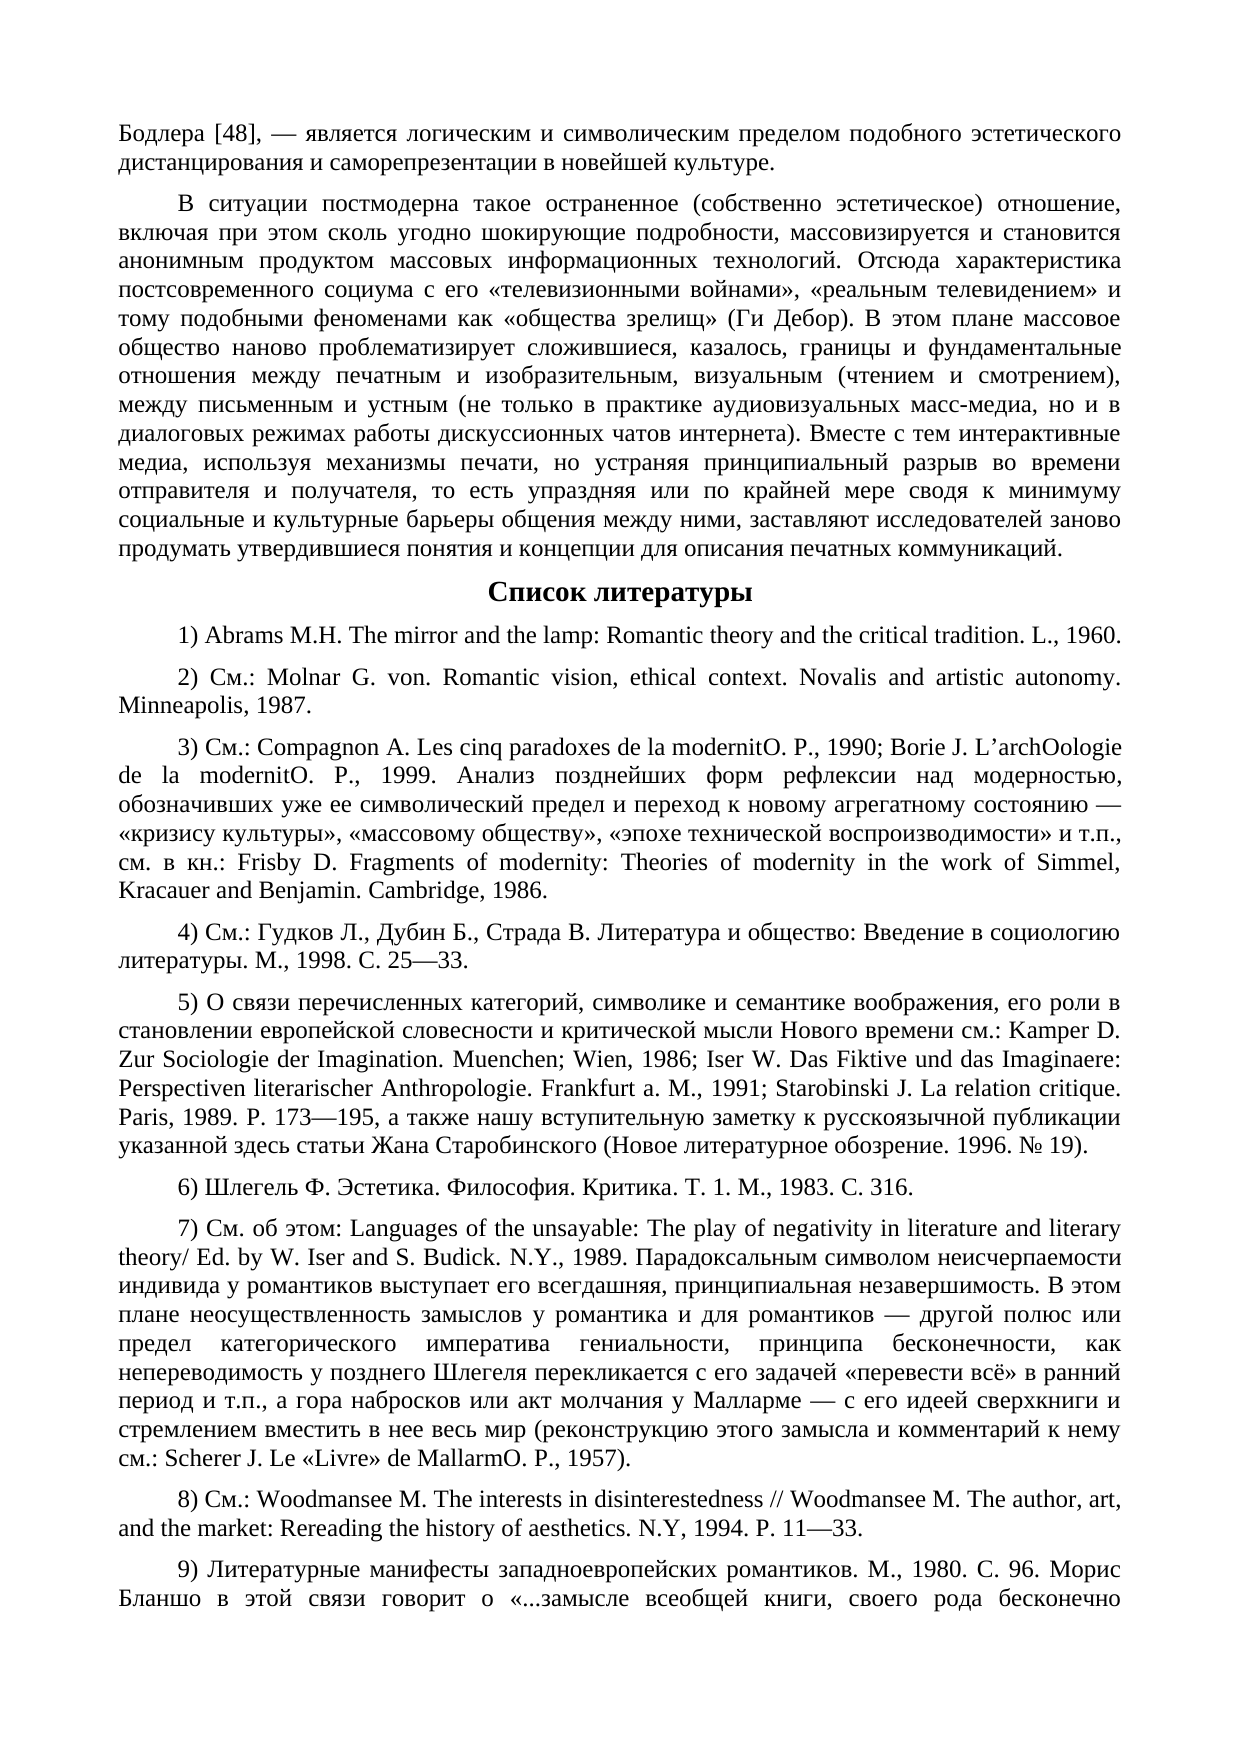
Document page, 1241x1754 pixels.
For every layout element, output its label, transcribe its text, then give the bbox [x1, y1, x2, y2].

text 5) О связи перечисленных категорий, символике и семантике воображения, его роли в становлении европейской словесности и критической мысли Нового времени см.: Kamper D. Zur Sociologie der Imagination. Muenchen; Wien, 1986; Iser W. Das Fiktive und das Imaginaere: Perspectiven literarischer Anthropologie. Frankfurt a. M., 1991; Starobinski J. La relation critique. Paris, 1989. Р. 173—195, а также нашу вступительную заметку к русскоязычной публикации указанной здесь статьи Жана Старобинского (Новое литературное обозрение. 1996. № 19). [118, 987, 1122, 1159]
text 2) См.: Molnar G. von. Romantic vision, ethical context. Novalis and artistic autonomy. Minneapolis, 1987. [118, 662, 1122, 719]
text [118, 1554, 1122, 1612]
text 4) См.: Гудков Л., Дубин Б., Страда В. Литература и общество: Введение в социологию литературы. М., 1998. С. 25—33. [118, 917, 1122, 974]
text 6) Шлегель Ф. Эстетика. Философия. Критика. Т. 1. М., 1983. С. 316. [118, 1172, 1122, 1200]
text Список литературы [118, 574, 1122, 608]
text 3) См.: Compagnon A. Les cinq paradoxes de la modernitО. P., 1990; Borie J. L’archОologie de la modernitО. P., 1999. Анализ позднейших форм рефлексии над модерностью, обозначивших уже ее символический предел и переход к новому агрегатному состоянию — «кризису культуры», «массовому обществу», «эпохе технической воспроизводимости» и т.п., см. в кн.: Frisby D. Fragments of modernity: Theories of modernity in the work of Simmel, Kracauer and Benjamin. Cambridge, 1986. [118, 732, 1122, 904]
text 8) См.: Woodmansee M. The interests in disinterestedness // Woodmansee M. The author, art, and the market: Rereading the history of aesthetics. N.Y, 1994. P. 11—33. [118, 1484, 1122, 1542]
text 1) Abrams M.H. The mirror and the lamp: Romantic theory and the critical tradition. L., 1960. [118, 620, 1122, 649]
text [118, 118, 1122, 176]
text 7) См. об этом: Languages of the unsayable: The play of negativity in literature and literary theory/ Ed. by W. Iser and S. Budick. N.Y., 1989. Парадоксальным символом неисчерпаемости индивида у романтиков выступает его всегдашняя, принципиальная незавершимость. В этом плане неосуществленность замыслов у романтика и для романтиков — другой полюс или предел категорического императива гениальности, принципа бесконечности, как непереводимость у позднего Шлегеля перекликается с его задачей «перевести всё» в ранний период и т.п., а гора набросков или акт молчания у Малларме — с его идеей сверхкниги и стремлением вместить в нее весь мир (реконструкцию этого замысла и комментарий к нему см.: Scherer J. Le «Livre» de MallarmО. P., 1957). [118, 1213, 1122, 1472]
text В ситуации постмодерна такое остраненное (собственно эстетическое) отношение, включая при этом сколь угодно шокирующие подробности, массовизируется и становится анонимным продуктом массовых информационных технологий. Отсюда характеристика постсовременного социума с его «телевизионными войнами», «реальным телевидением» и тому подобными феноменами как «общества зрелищ» (Ги Дебор). В этом плане массовое общество наново проблематизирует сложившиеся, казалось, границы и фундаментальные отношения между печатным и изобразительным, визуальным (чтением и смотрением), между письменным и устным (не только в практике аудиовизуальных масс-медиа, но и в диалоговых режимах работы дискуссионных чатов интернета). Вместе с тем интерактивные медиа, используя механизмы печати, но устраняя принципиальный разрыв во времени отправителя и получателя, то есть упраздняя или по крайней мере сводя к минимуму социальные и культурные барьеры общения между ними, заставляют исследователей заново продумать утвердившиеся понятия и концепции для описания печатных коммуникаций. [118, 188, 1122, 562]
